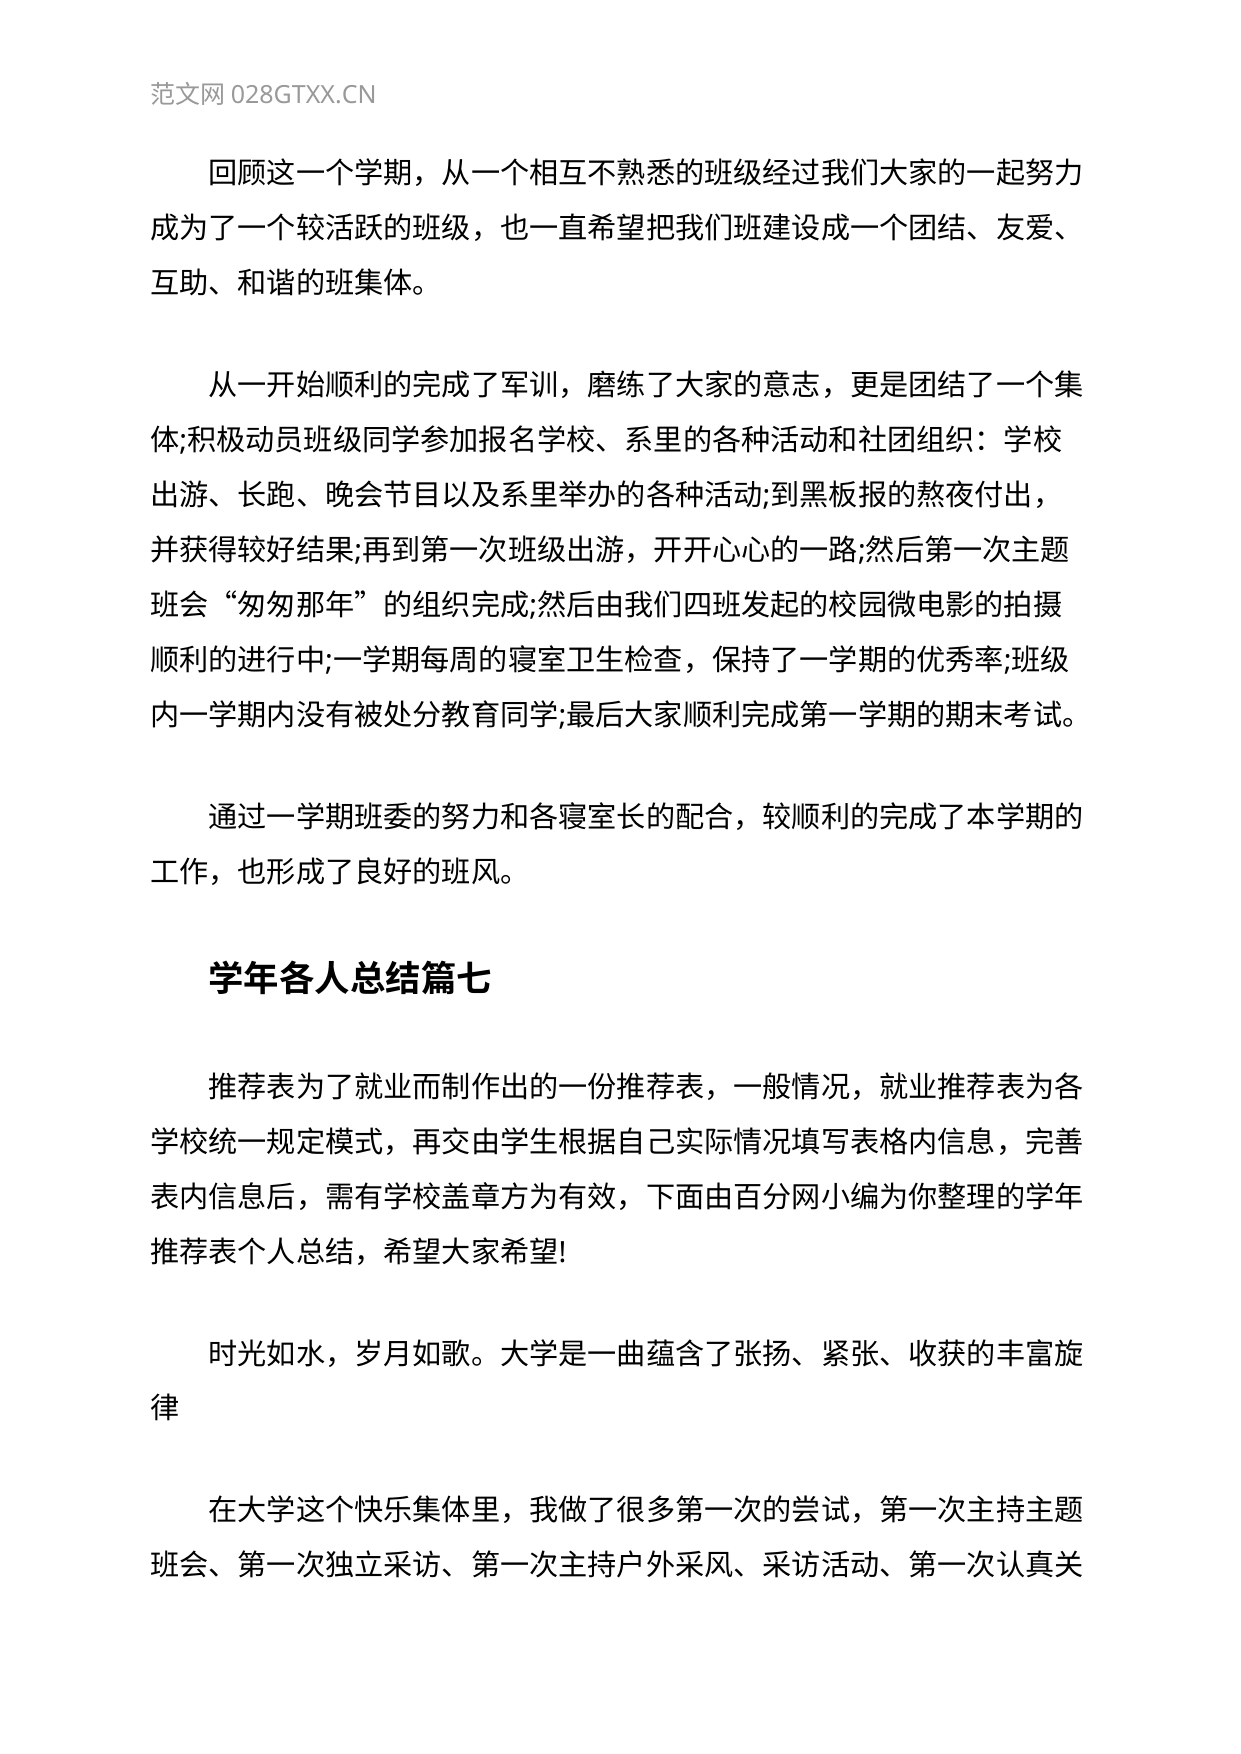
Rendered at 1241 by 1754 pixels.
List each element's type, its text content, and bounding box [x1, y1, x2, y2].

text 从一开始顺利的完成了军训，磨练了大家的意志，更是团结了一个集体;积极动员班级同学参加报名学校、系里的各种活动和社团组织：学校出游、长跑、晚会节目以及系里举办的各种活动;到黑板报的熬夜付出，并获得较好结果;再到第一次班级出游，开开心心的一路;然后第一次主题班会“匆匆那年”的组织完成;然后由我们四班发起的校园微电影的拍摄顺利的进行中;一学期每周的寝室卫生检查，保持了一学期的优秀率;班级内一学期内没有被处分教育同学;最后大家顺利完成第一学期的期末考试。 [150, 362, 1090, 734]
text 时光如水，岁月如歌。大学是一曲蕴含了张扬、紧张、收获的丰富旋律 [150, 1330, 1090, 1427]
text 通过一学期班委的努力和各寝室长的配合，较顺利的完成了本学期的工作，也形成了良好的班风。 [150, 793, 1090, 891]
text 学年各人总结篇七 [150, 950, 1090, 1001]
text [150, 1487, 1090, 1584]
text 推荐表为了就业而制作出的一份推荐表，一般情况，就业推荐表为各学校统一规定模式，再交由学生根据自己实际情况填写表格内信息，完善表内信息后，需有学校盖章方为有效，下面由百分网小编为你整理的学年推荐表个人总结，希望大家希望! [150, 1063, 1090, 1271]
text 回顾这一个学期，从一个相互不熟悉的班级经过我们大家的一起努力成为了一个较活跃的班级，也一直希望把我们班建设成一个团结、友爱、互助、和谐的班集体。 [150, 150, 1090, 302]
